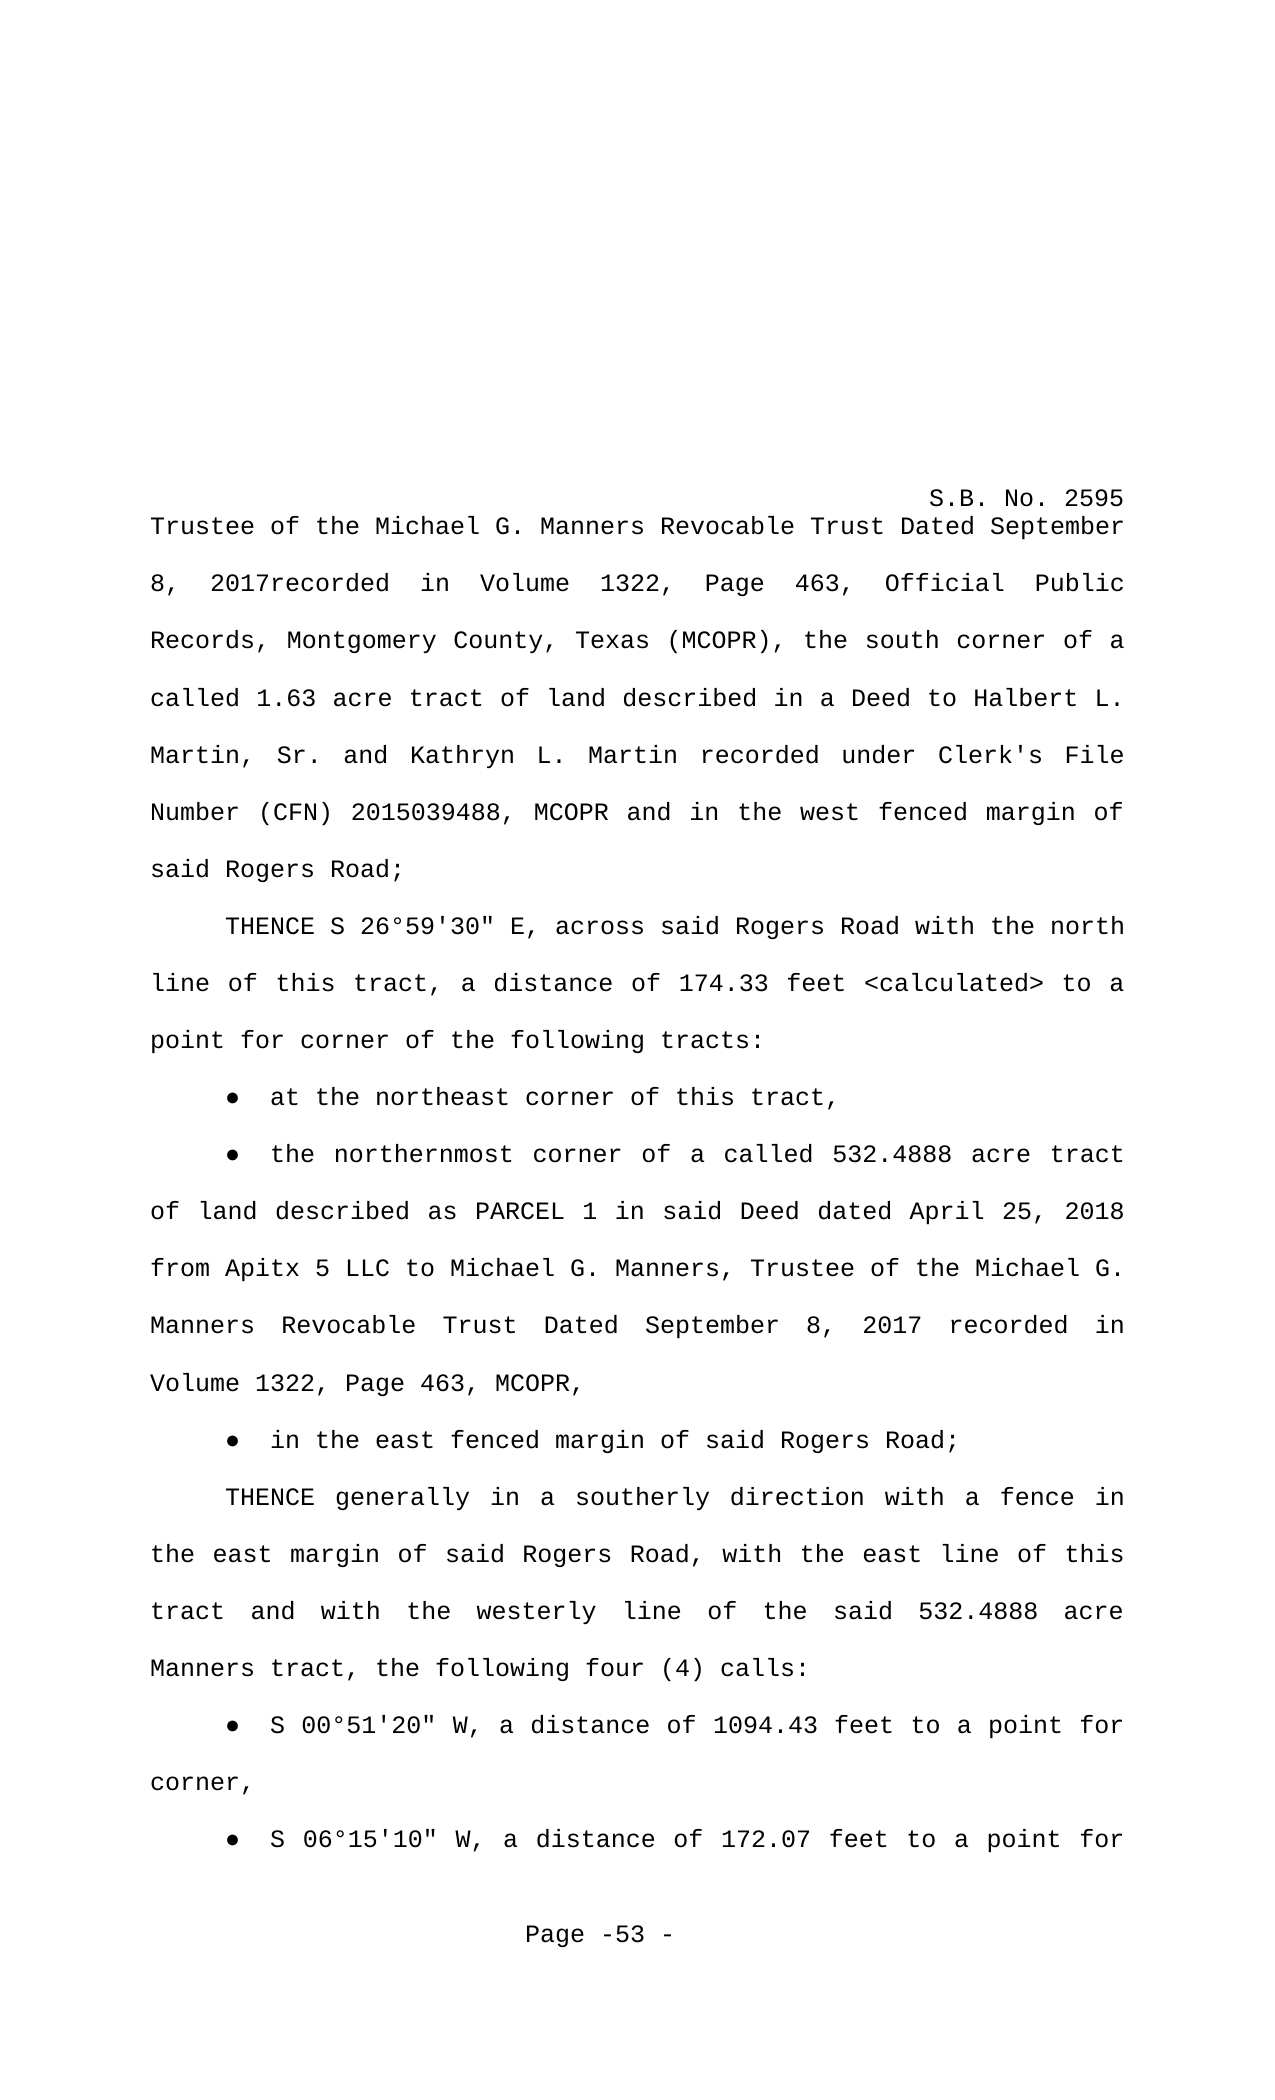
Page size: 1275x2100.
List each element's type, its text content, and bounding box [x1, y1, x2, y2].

text ● the northernmost corner of a called 532.4888 acre tract of land described as PARCEL 1 in said Deed dated April 25, 2018 from Apitx 5 LLC to Michael G. Manners, Trustee of the Michael G. Manners Revocable Trust Dated September 8, 2017 recorded in Volume 1322, Page 463, MCOPR, [150, 1142, 1125, 1398]
text THENCE S 26°59'30" E, across said Rogers Road with the north line of this tract, a distance of 174.33 feet <calculated> to a point for corner of the following tracts: [150, 913, 1125, 1056]
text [150, 1827, 1125, 1855]
text THENCE generally in a southerly direction with a fence in the east margin of said Rogers Road, with the east line of this tract and with the westerly line of the said 532.4888 acre Manners tract, the following four (4) calls: [150, 1484, 1125, 1684]
text ● S 00°51'20" W, a distance of 1094.43 feet to a point for corner, [150, 1712, 1125, 1798]
text ● at the northeast corner of this tract, [150, 1084, 1125, 1113]
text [150, 514, 1125, 885]
text ● in the east fenced margin of said Rogers Road; [150, 1427, 1125, 1456]
